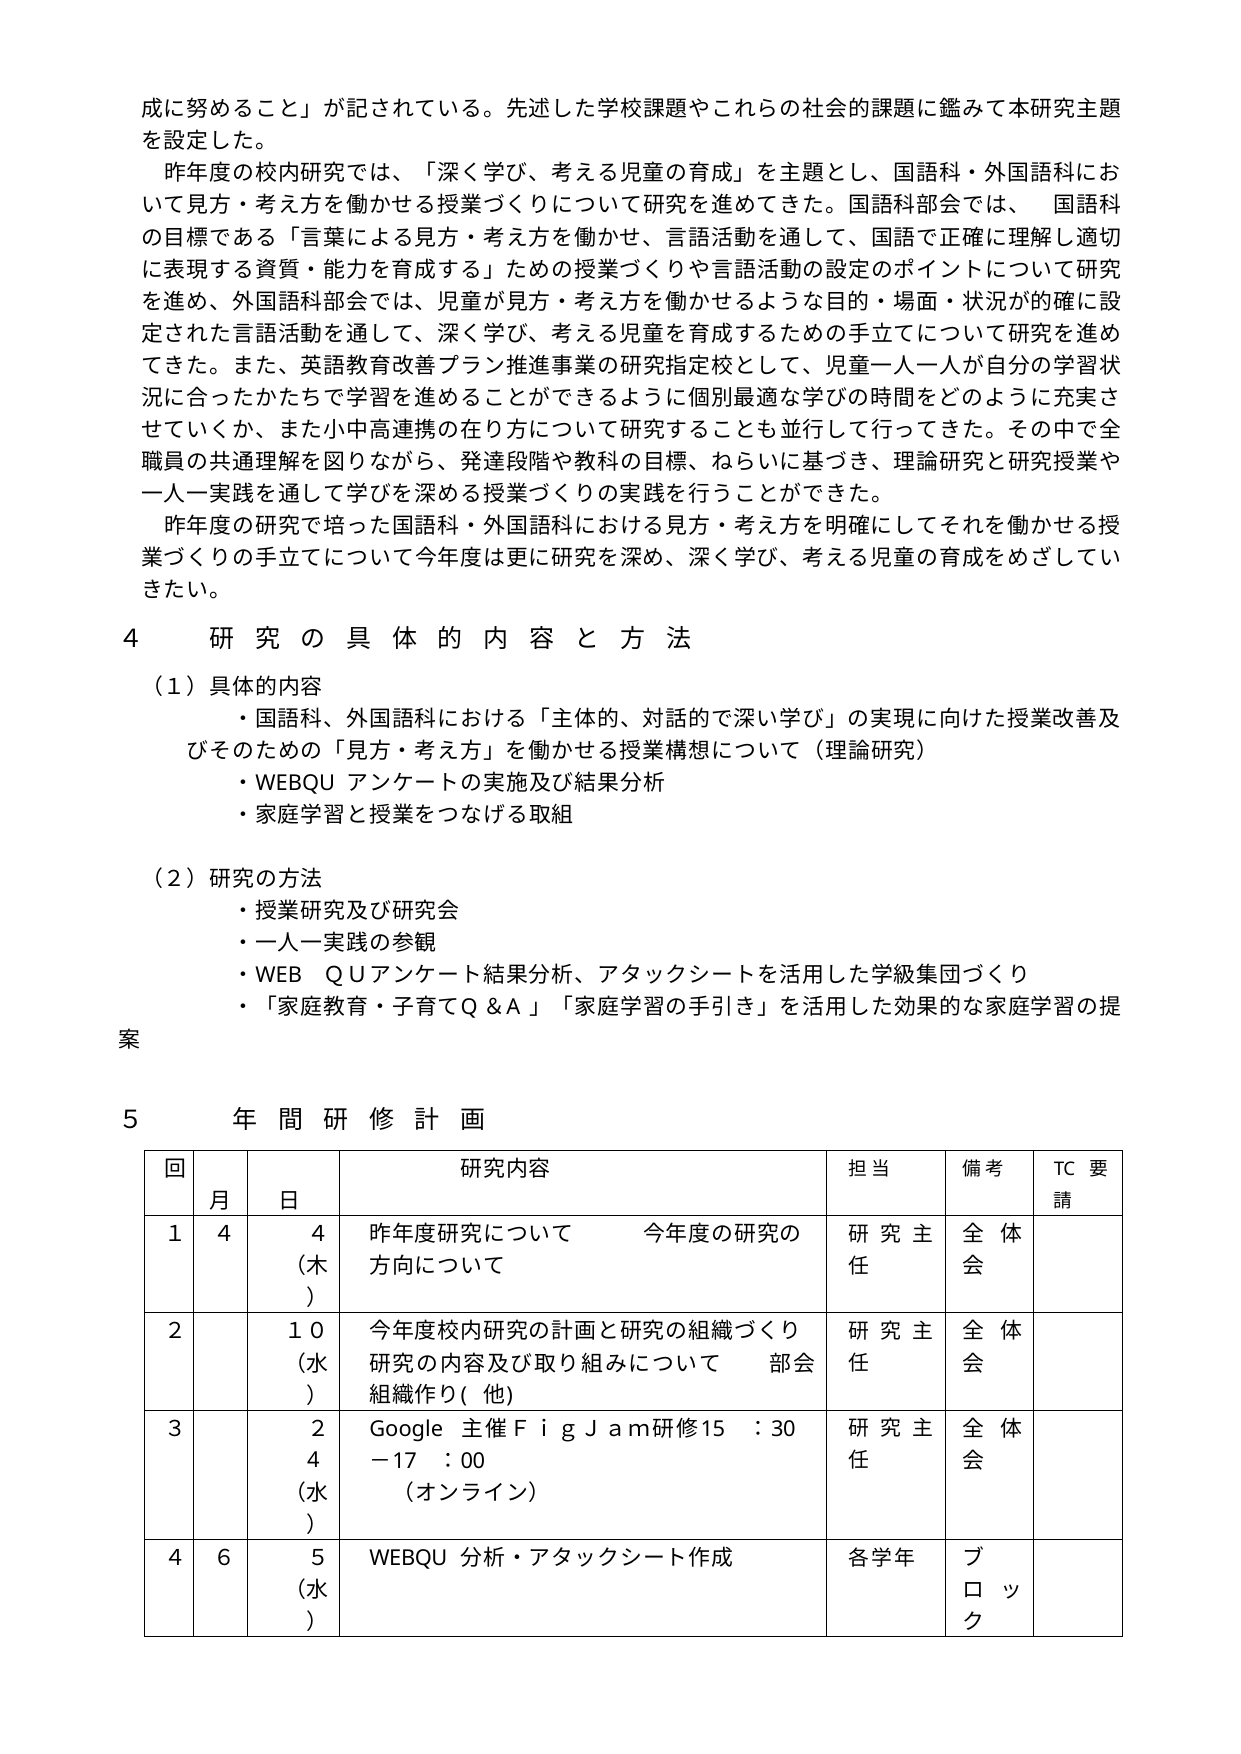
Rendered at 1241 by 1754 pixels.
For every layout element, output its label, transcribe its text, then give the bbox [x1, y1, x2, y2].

table_cell [194, 1411, 247, 1539]
table_cell ６ [194, 1540, 247, 1636]
table_header TC要請 [1034, 1151, 1122, 1215]
text （２）研究の方法 [118, 861, 1122, 893]
table_cell [194, 1313, 247, 1409]
table_header 研究内容 [340, 1151, 826, 1215]
table_cell ４（木） [248, 1216, 339, 1312]
table_cell WEBQU分析・アタックシート作成 [340, 1540, 826, 1636]
table_cell １０（水） [248, 1313, 339, 1409]
table_cell ブロック [946, 1540, 1033, 1636]
table_cell ４ [194, 1216, 247, 1312]
table_cell 昨年度研究について 今年度の研究の方向について [340, 1216, 826, 1312]
table_cell ４ [145, 1540, 193, 1636]
table_header 担当 [827, 1151, 945, 1215]
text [138, 91, 1122, 155]
text ・WEBQUアンケートの実施及び結果分析 [118, 765, 1122, 797]
text ・「家庭教育・子育てQ＆A」「家庭学習の手引き」を活用した効果的な家庭学習の提案 [118, 989, 1122, 1053]
text ５ 年間研修計画 [118, 1086, 1122, 1150]
table_cell 研究主任 [827, 1411, 945, 1539]
text ・国語科、外国語科における「主体的、対話的で深い学び」の実現に向けた授業改善及びそのための「見方・考え方」を働かせる授業構想について（理論研究） [118, 701, 1122, 765]
text ４ 研究の具体的内容と方法 [118, 604, 1122, 668]
table_cell 各学年 [827, 1540, 945, 1636]
table_header 日 [248, 1151, 339, 1215]
table_cell 全体会 [946, 1411, 1033, 1539]
table_cell １ [145, 1216, 193, 1312]
table_cell Google主催ＦｉｇＪａｍ研修15：30－17：00 （オンライン） [340, 1411, 826, 1539]
table_cell 全体会 [946, 1313, 1033, 1409]
table_cell [1034, 1313, 1122, 1409]
table_cell ２ [145, 1313, 193, 1409]
table_cell 研究主任 [827, 1216, 945, 1312]
table_cell ３ [145, 1411, 193, 1539]
text ・一人一実践の参観 [118, 925, 1122, 957]
table_cell 研究主任 [827, 1313, 945, 1409]
text ・WEBＱＵアンケート結果分析、アタックシートを活用した学級集団づくり [118, 957, 1122, 989]
table_cell ２4（水） [248, 1411, 339, 1539]
text ・家庭学習と授業をつなげる取組 [118, 797, 1122, 829]
table_cell [1034, 1411, 1122, 1539]
text 昨年度の研究で培った国語科・外国語科における見方・考え方を明確にしてそれを働かせる授業づくりの手立てについて今年度は更に研究を深め、深く学び、考える児童の育成をめざしていきたい。 [138, 508, 1122, 604]
table_header 回 [145, 1151, 193, 1215]
table_header 備考 [946, 1151, 1033, 1215]
text （１）具体的内容 [118, 668, 1122, 701]
text 昨年度の校内研究では、「深く学び、考える児童の育成」を主題とし、国語科・外国語科において見方・考え方を働かせる授業づくりについて研究を進めてきた。国語科部会では、 国語科の目標である「言葉による見方・考え方を働かせ、言語活動を通して、国語で正確に理解し適切に表現する資質・能力を育成する」ための授業づくりや言語活動の設定のポイントについて研究を進め、外国語科部会では、児童が見方・考え方を働かせるような目的・場面・状況が的確に設定された言語活動を通して、深く学び、考える児童を育成するための手立てについて研究を進めてきた。また、英語教育改善プラン推進事業の研究指定校として、児童一人一人が自分の学習状況に合ったかたちで学習を進めることができるように個別最適な学びの時間をどのように充実させていくか、また小中高連携の在り方について研究することも並行して行ってきた。その中で全職員の共通理解を図りながら、発達段階や教科の目標、ねらいに基づき、理論研究と研究授業や一人一実践を通して学びを深める授業づくりの実践を行うことができた。 [138, 155, 1122, 508]
text ・授業研究及び研究会 [118, 893, 1122, 925]
table_cell [1034, 1216, 1122, 1312]
table_cell 今年度校内研究の計画と研究の組織づくり 研究の内容及び取り組みについて 部会組織作り(他) [340, 1313, 826, 1409]
table_cell ５（水） [248, 1540, 339, 1636]
table_cell 全体会 [946, 1216, 1033, 1312]
table_cell [1034, 1540, 1122, 1636]
table_header 月 [194, 1151, 247, 1215]
